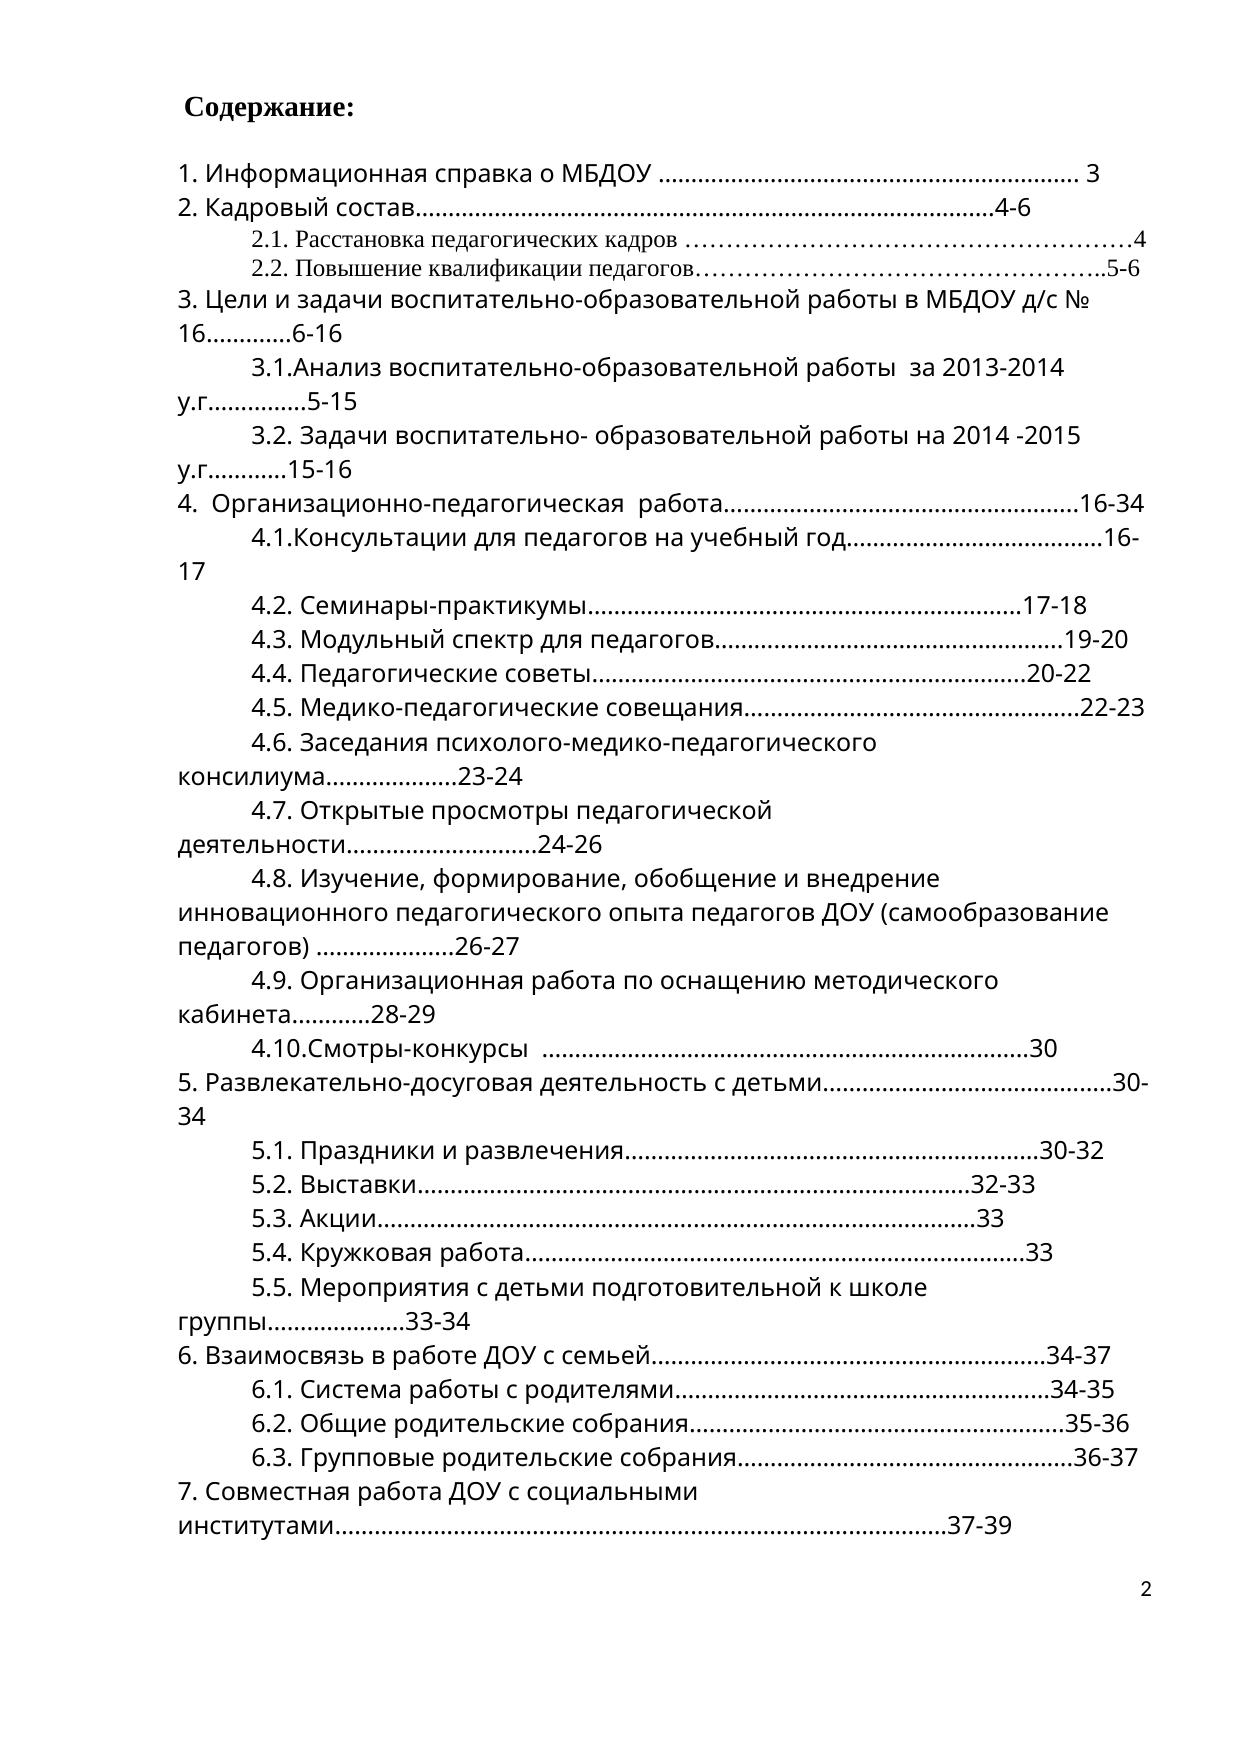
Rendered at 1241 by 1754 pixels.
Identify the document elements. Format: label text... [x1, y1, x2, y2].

text 2.2. Повышение квалификации педагогов…………………………………………..5-6 [177, 253, 1152, 281]
text 6. Взаимосвязь в работе ДОУ с семьей……………………………………………………34-37 [177, 1337, 1152, 1371]
text 4.10.Смотры-конкурсы ………………………………………………………………..30 [177, 1031, 1152, 1065]
text 6.1. Система работы с родителями…………………………………………………34-35 [177, 1371, 1152, 1405]
text 5.5. Мероприятия с детьми подготовительной к школе группы…………………33-34 [177, 1269, 1152, 1337]
text 6.2. Общие родительские собрания………………………………………………...35-36 [177, 1405, 1152, 1439]
text Содержание: [177, 89, 1152, 122]
text 4. Организационно-педагогическая работа……………………………………………...16-34 [177, 486, 1152, 520]
text 3.1.Анализ воспитательно-образовательной работы за 2013-2014 у.г…………...5-15 [177, 349, 1152, 418]
text 4.1.Консультации для педагогов на учебный год…………………………………16-17 [177, 520, 1152, 588]
text 4.7. Открытые просмотры педагогической деятельности………………………..24-26 [177, 792, 1152, 860]
text 5. Развлекательно-досуговая деятельность с детьми……………………………………..30-34 [177, 1065, 1152, 1133]
text 4.4. Педагогические советы………………………………………………………...20-22 [177, 656, 1152, 690]
text 2. Кадровый состав…………………………………………………………………………….4-6 [177, 190, 1152, 224]
text 7. Совместная работа ДОУ с социальными институтами…………………………………………………………………………………37-39 [177, 1473, 1152, 1542]
text 3.2. Задачи воспитательно- образовательной работы на 2014 -2015 у.г………...15-16 [177, 418, 1152, 486]
text 5.2. Выставки………………………………………………………………………...32-33 [177, 1167, 1152, 1201]
text 5.1. Праздники и развлечения………………………………………………………30-32 [177, 1133, 1152, 1167]
text 4.5. Медико-педагогические совещания…………………………………………...22-23 [177, 690, 1152, 724]
text 1. Информационная справка о МБДОУ ………………………………………………………. 3 [177, 156, 1152, 190]
text 4.9. Организационная работа по оснащению методического кабинета…………28-29 [177, 963, 1152, 1031]
text 5.3. Акции……………………………………………………………………………….33 [177, 1201, 1152, 1235]
text 4.6. Заседания психолого-медико-педагогического консилиума………………..23-24 [177, 724, 1152, 792]
text 6.3. Групповые родительские собрания…………………………………………...36-37 [177, 1439, 1152, 1473]
text 4.8. Изучение, формирование, обобщение и внедрение инновационного педагогического опыта педагогов ДОУ (самообразование педагогов) ………………...26-27 [177, 860, 1152, 963]
text 3. Цели и задачи воспитательно-образовательной работы в МБДОУ д/с № 16………….6-16 [177, 281, 1152, 349]
text 4.2. Семинары-практикумы………………………………………………………...17-18 [177, 588, 1152, 622]
text 4.3. Модульный спектр для педагогов……………………………………………..19-20 [177, 622, 1152, 656]
text 2.1. Расстановка педагогических кадров ………………………………………………4 [177, 224, 1152, 253]
text 5.4. Кружковая работа………………………………………………………………….33 [177, 1235, 1152, 1269]
